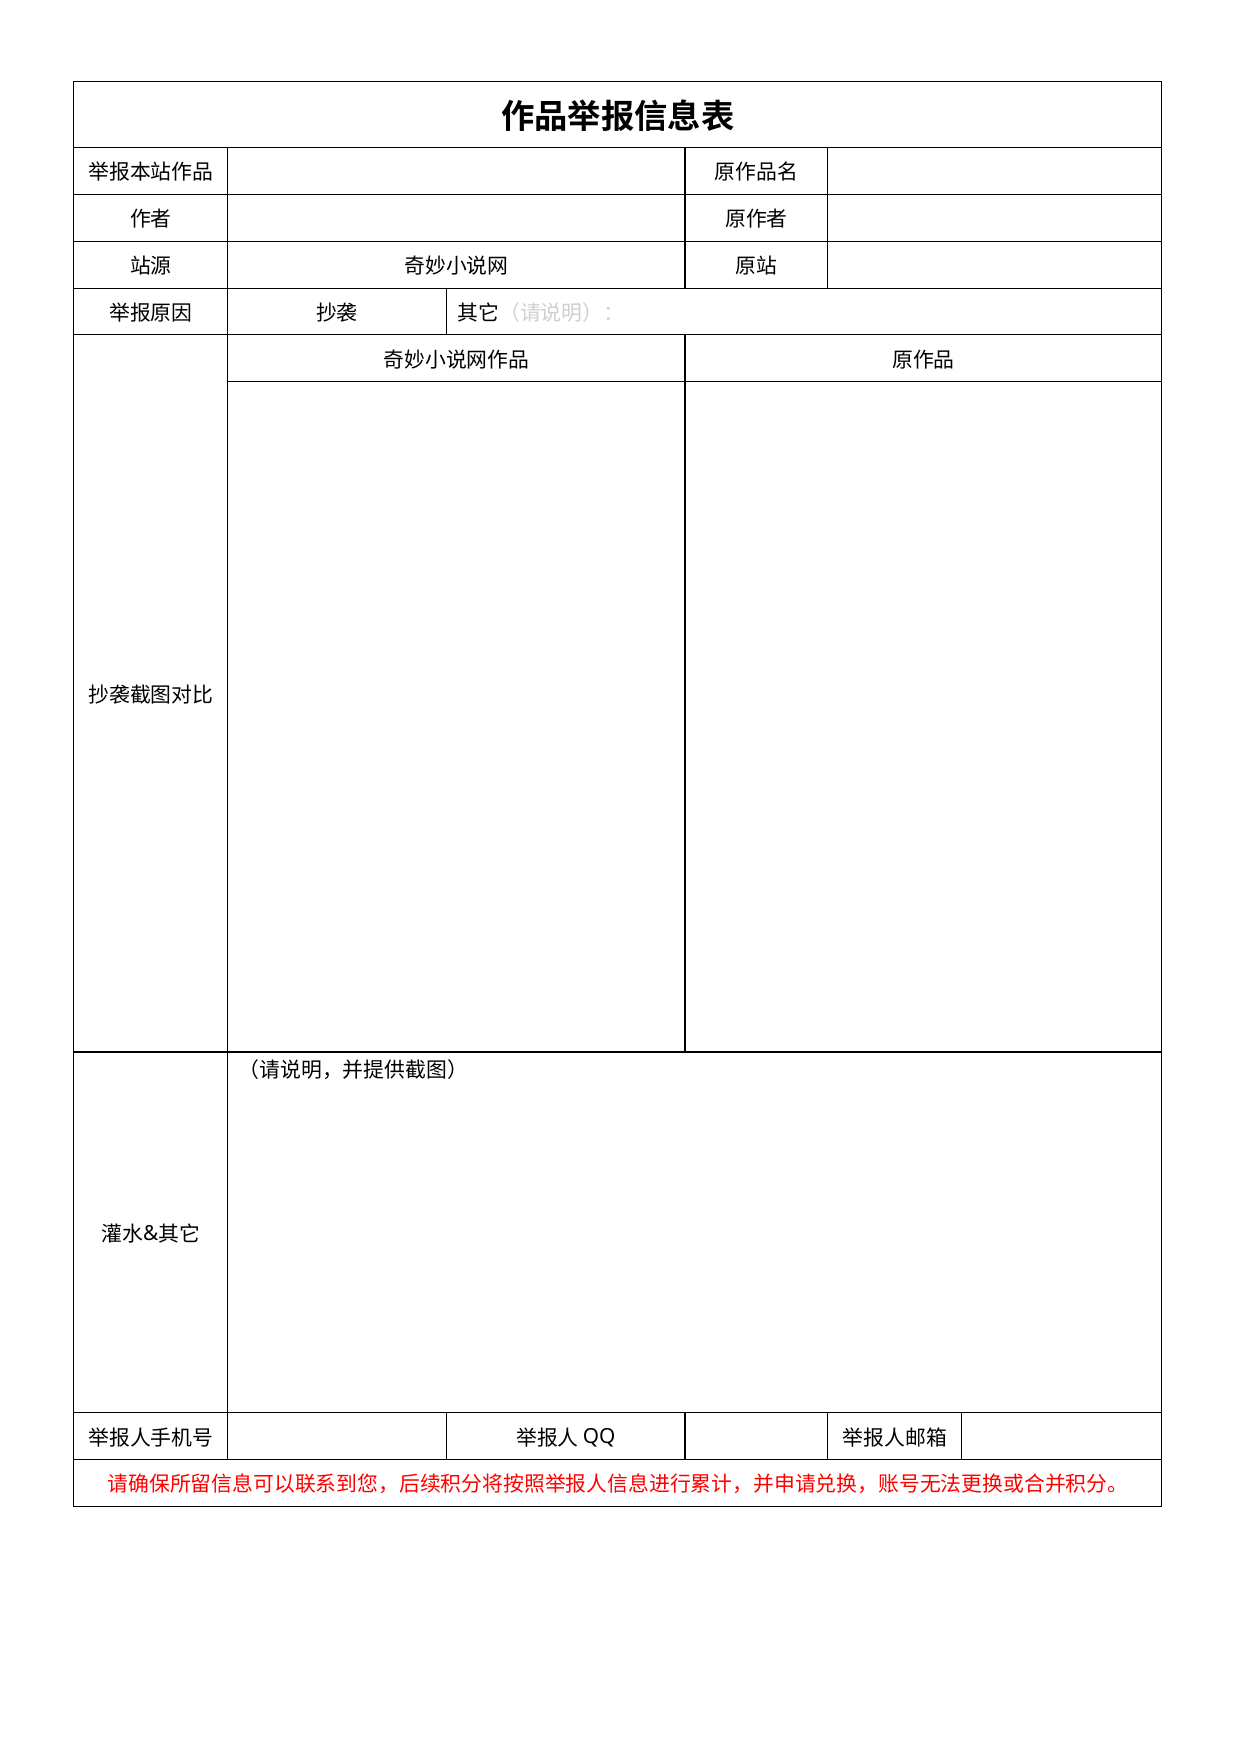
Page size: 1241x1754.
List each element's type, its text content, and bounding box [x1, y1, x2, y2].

table_cell 原作品 [686, 335, 1161, 381]
table_cell 原站 [686, 242, 827, 287]
table_cell [228, 382, 684, 1051]
table_cell [228, 195, 684, 241]
table_cell 举报原因 [74, 289, 227, 334]
table_cell [686, 1413, 827, 1459]
table_cell [228, 148, 684, 194]
table_cell [686, 382, 1161, 1051]
table_cell 抄袭 [228, 289, 446, 334]
table_cell [228, 1413, 446, 1459]
table_cell （请说明，并提供截图） [228, 1053, 1161, 1412]
table_cell 原作品名 [686, 148, 827, 194]
table_cell 作者 [74, 195, 227, 241]
table_cell 请确保所留信息可以联系到您，后续积分将按照举报人信息进行累计，并申请兑换，账号无法更换或合并积分。 [74, 1460, 1161, 1506]
table_cell 奇妙小说网作品 [228, 335, 684, 381]
table_cell 灌水&其它 [74, 1053, 227, 1412]
table_cell [828, 242, 1161, 287]
table_cell [828, 195, 1161, 241]
table_cell 其它（请说明）： [447, 289, 1161, 334]
table_header 作品举报信息表 [74, 82, 1161, 147]
table_cell [828, 148, 1161, 194]
table_cell 奇妙小说网 [228, 242, 684, 287]
table_cell 原作者 [686, 195, 827, 241]
table_cell [962, 1413, 1161, 1459]
table_cell 举报人手机号 [74, 1413, 227, 1459]
table_cell 举报本站作品 [74, 148, 227, 194]
table_cell 抄袭截图对比 [74, 335, 227, 1051]
table_cell 举报人邮箱 [828, 1413, 961, 1459]
table_cell 站源 [74, 242, 227, 287]
table_cell 举报人QQ [447, 1413, 684, 1459]
